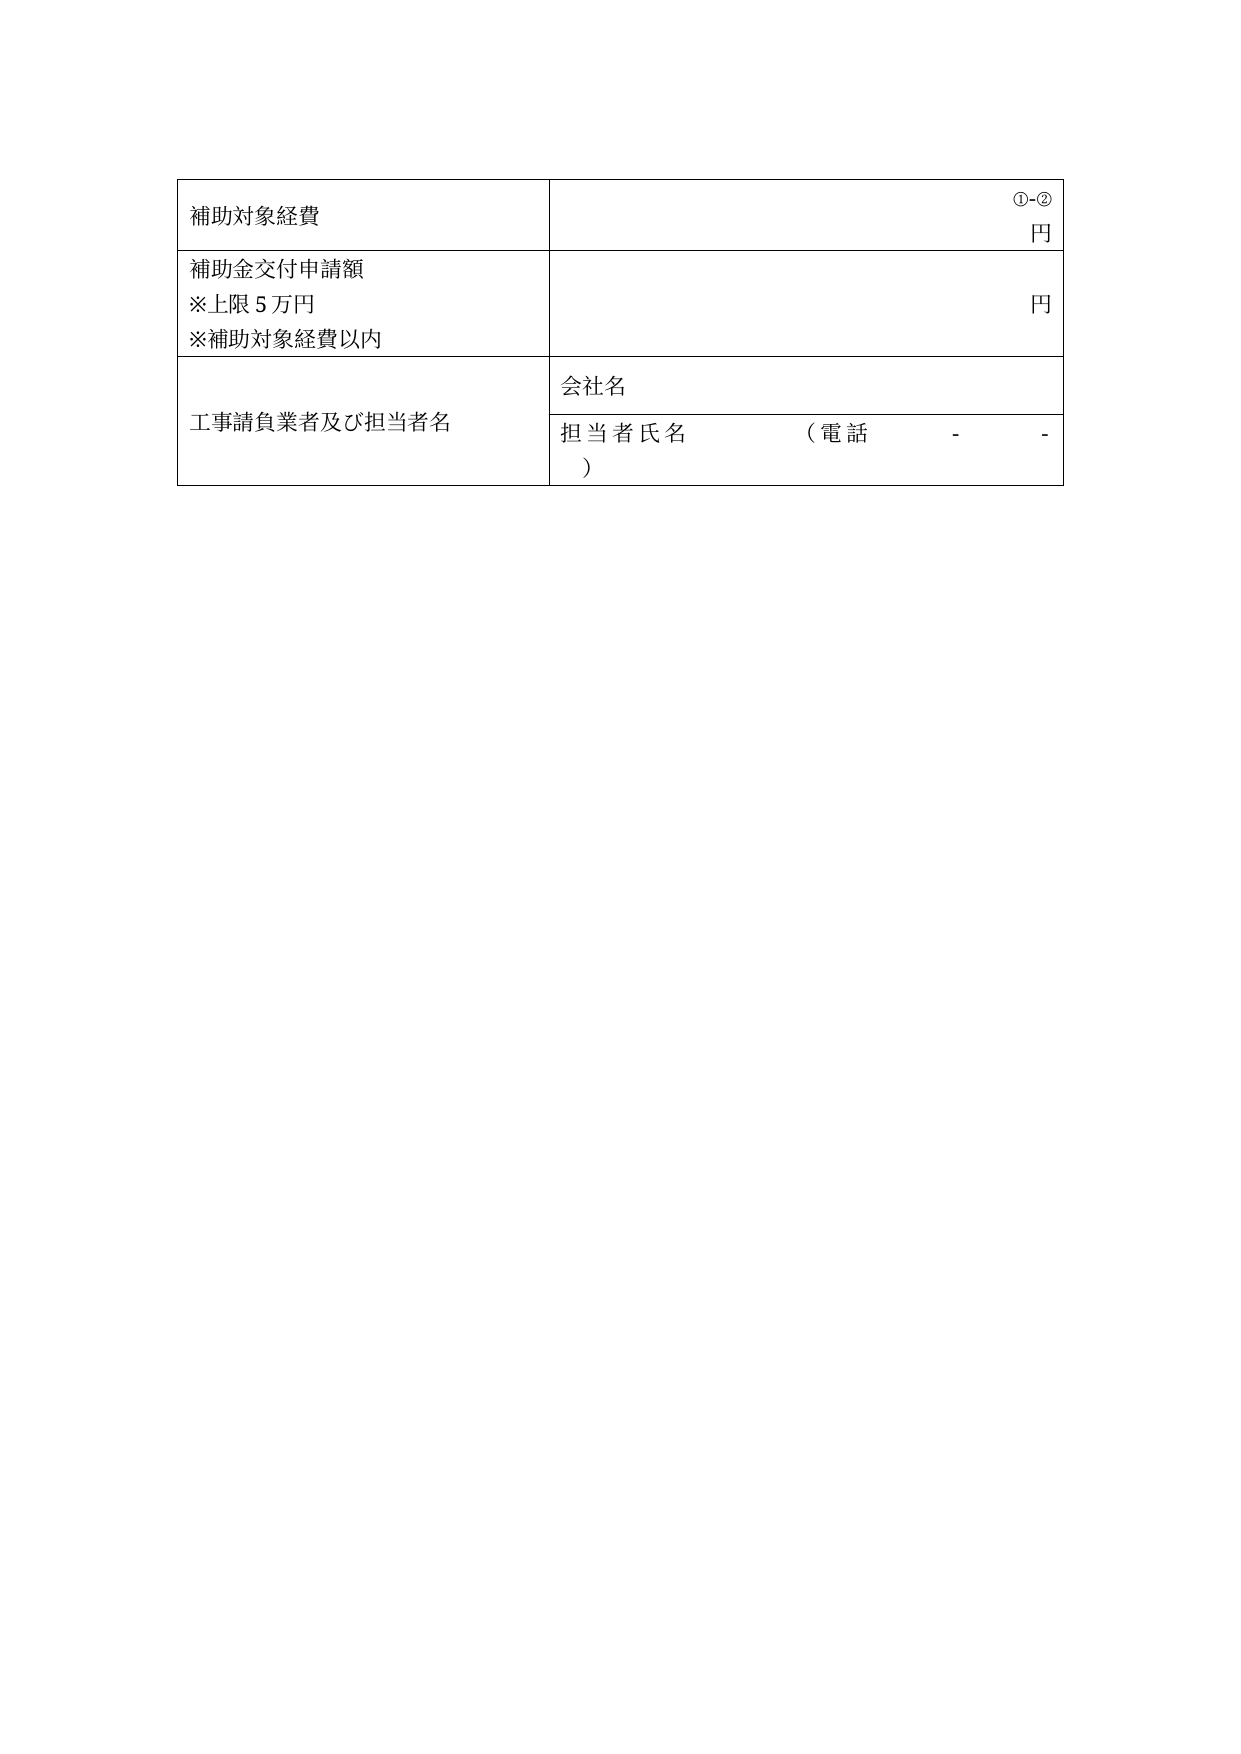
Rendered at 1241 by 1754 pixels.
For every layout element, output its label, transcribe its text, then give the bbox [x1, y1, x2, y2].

table_cell 補助対象経費 [178, 180, 549, 250]
table_cell ①-② 円 [550, 180, 1063, 250]
table_cell 担当者氏名 （電話 - - ） [550, 415, 1063, 484]
table_cell 円 [550, 251, 1063, 356]
table_cell 補助金交付申請額 ※上限5万円 ※補助対象経費以内 [178, 251, 549, 356]
table_cell 会社名 [550, 357, 1063, 414]
table_cell 工事請負業者及び担当者名 [178, 357, 549, 484]
